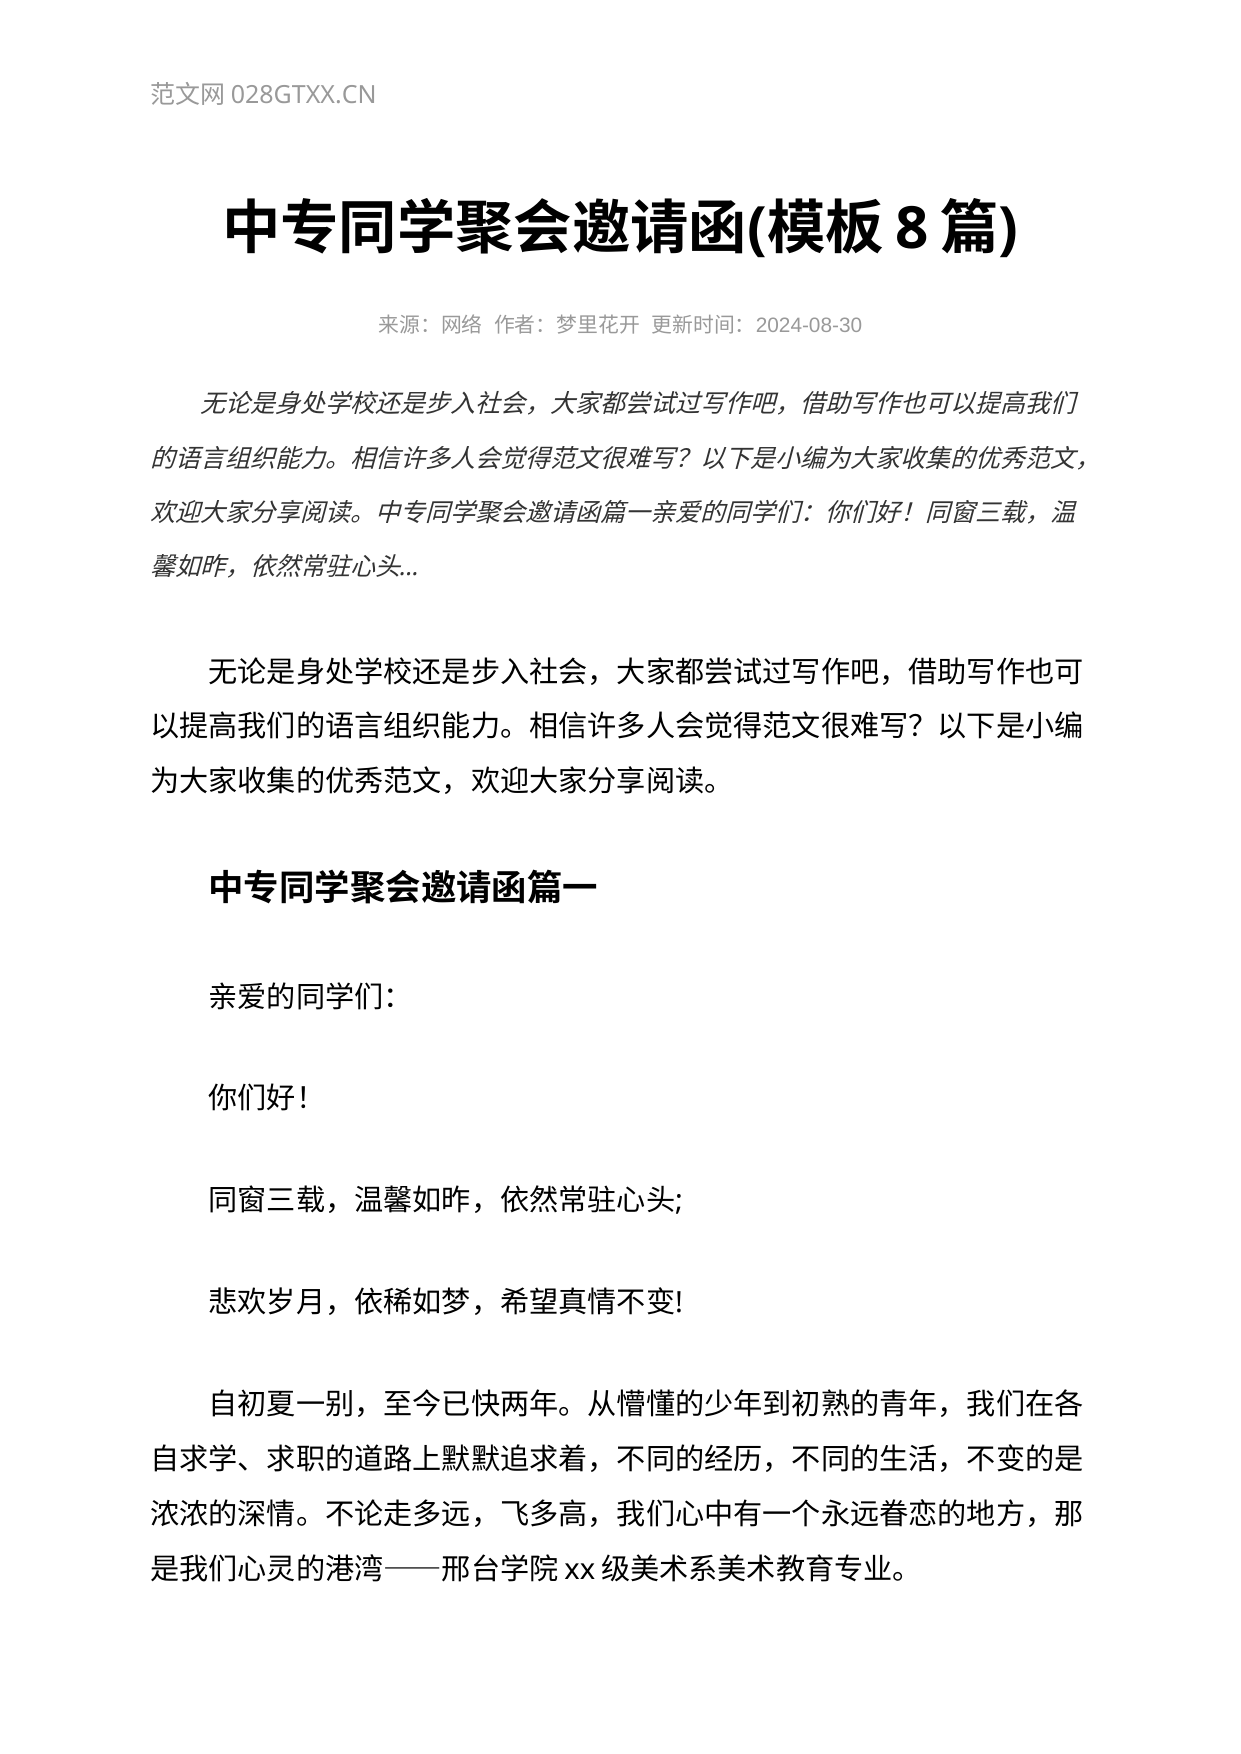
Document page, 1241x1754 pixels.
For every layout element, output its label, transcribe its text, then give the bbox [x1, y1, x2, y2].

text 亲爱的同学们： [150, 973, 1090, 1015]
text 无论是身处学校还是步入社会，大家都尝试过写作吧，借助写作也可以提高我们的语言组织能力。相信许多人会觉得范文很难写？以下是小编为大家收集的优秀范文，欢迎大家分享阅读。 [150, 648, 1090, 800]
subtitle 中专同学聚会邀请函(模板8篇) [150, 181, 1090, 266]
text 自初夏一别，至今已快两年。从懵懂的少年到初熟的青年，我们在各自求学、求职的道路上默默追求着，不同的经历，不同的生活，不变的是浓浓的深情。不论走多远，飞多高，我们心中有一个永远眷恋的地方，那是我们心灵的港湾——邢台学院xx级美术系美术教育专业。 [150, 1381, 1090, 1588]
text 无论是身处学校还是步入社会，大家都尝试过写作吧，借助写作也可以提高我们的语言组织能力。相信许多人会觉得范文很难写？以下是小编为大家收集的优秀范文，欢迎大家分享阅读。中专同学聚会邀请函篇一亲爱的同学们：你们好！同窗三载，温馨如昨，依然常驻心头... [150, 384, 1090, 583]
text 悲欢岁月，依稀如梦，希望真情不变! [150, 1279, 1090, 1321]
text 你们好！ [150, 1075, 1090, 1117]
text 来源：网络 作者：梦里花开 更新时间：2024-08-30 [150, 313, 1090, 337]
text 同窗三载，温馨如昨，依然常驻心头; [150, 1177, 1090, 1219]
text 中专同学聚会邀请函篇一 [150, 860, 1090, 911]
